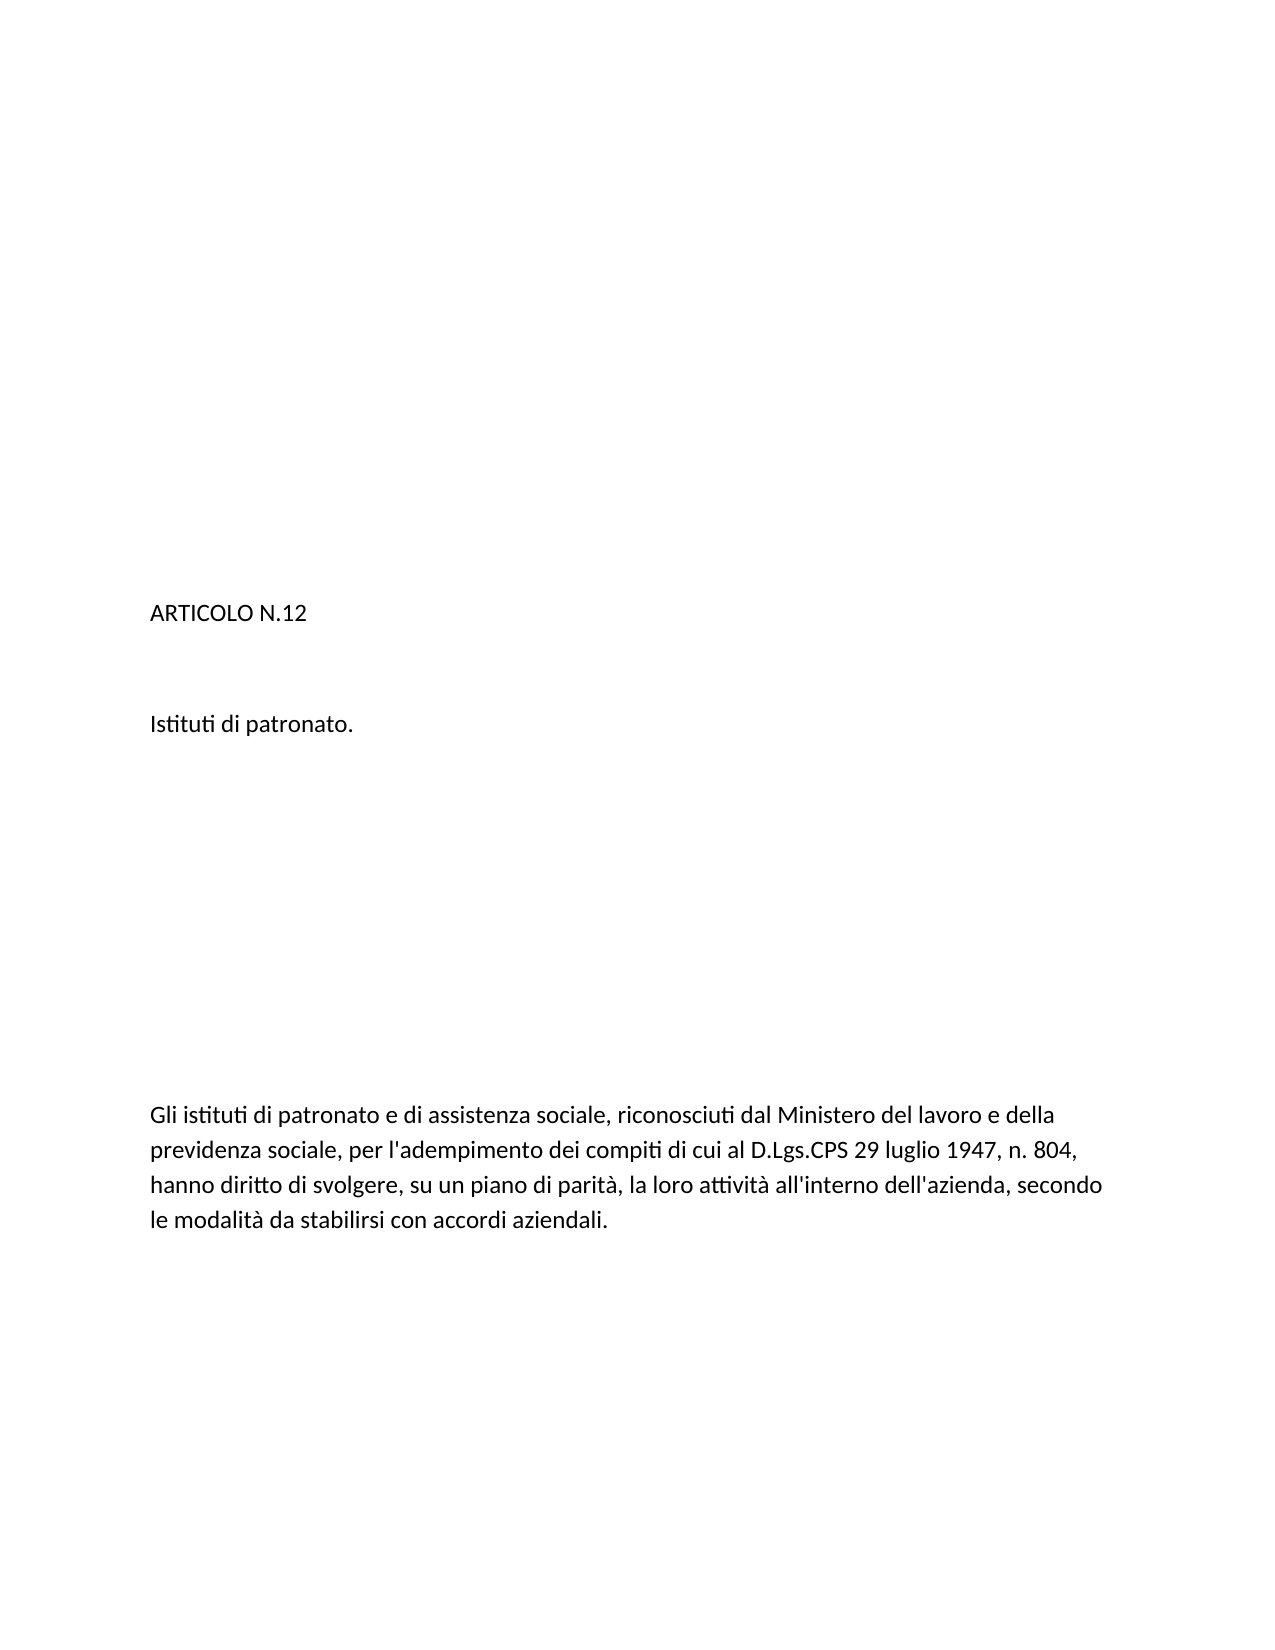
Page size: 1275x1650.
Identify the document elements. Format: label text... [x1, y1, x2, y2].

text Gli istituti di patronato e di assistenza sociale, riconosciuti dal Ministero del lavoro e della previdenza sociale, per l'adempimento dei compiti di cui al D.Lgs.CPS 29 luglio 1947, n. 804, hanno diritto di svolgere, su un piano di parità, la loro attività all'interno dell'azienda, secondo le modalità da stabilirsi con accordi aziendali. [150, 1099, 1125, 1235]
text ARTICOLO N.12 [150, 597, 1125, 627]
text Istituti di patronato. [150, 708, 1125, 739]
